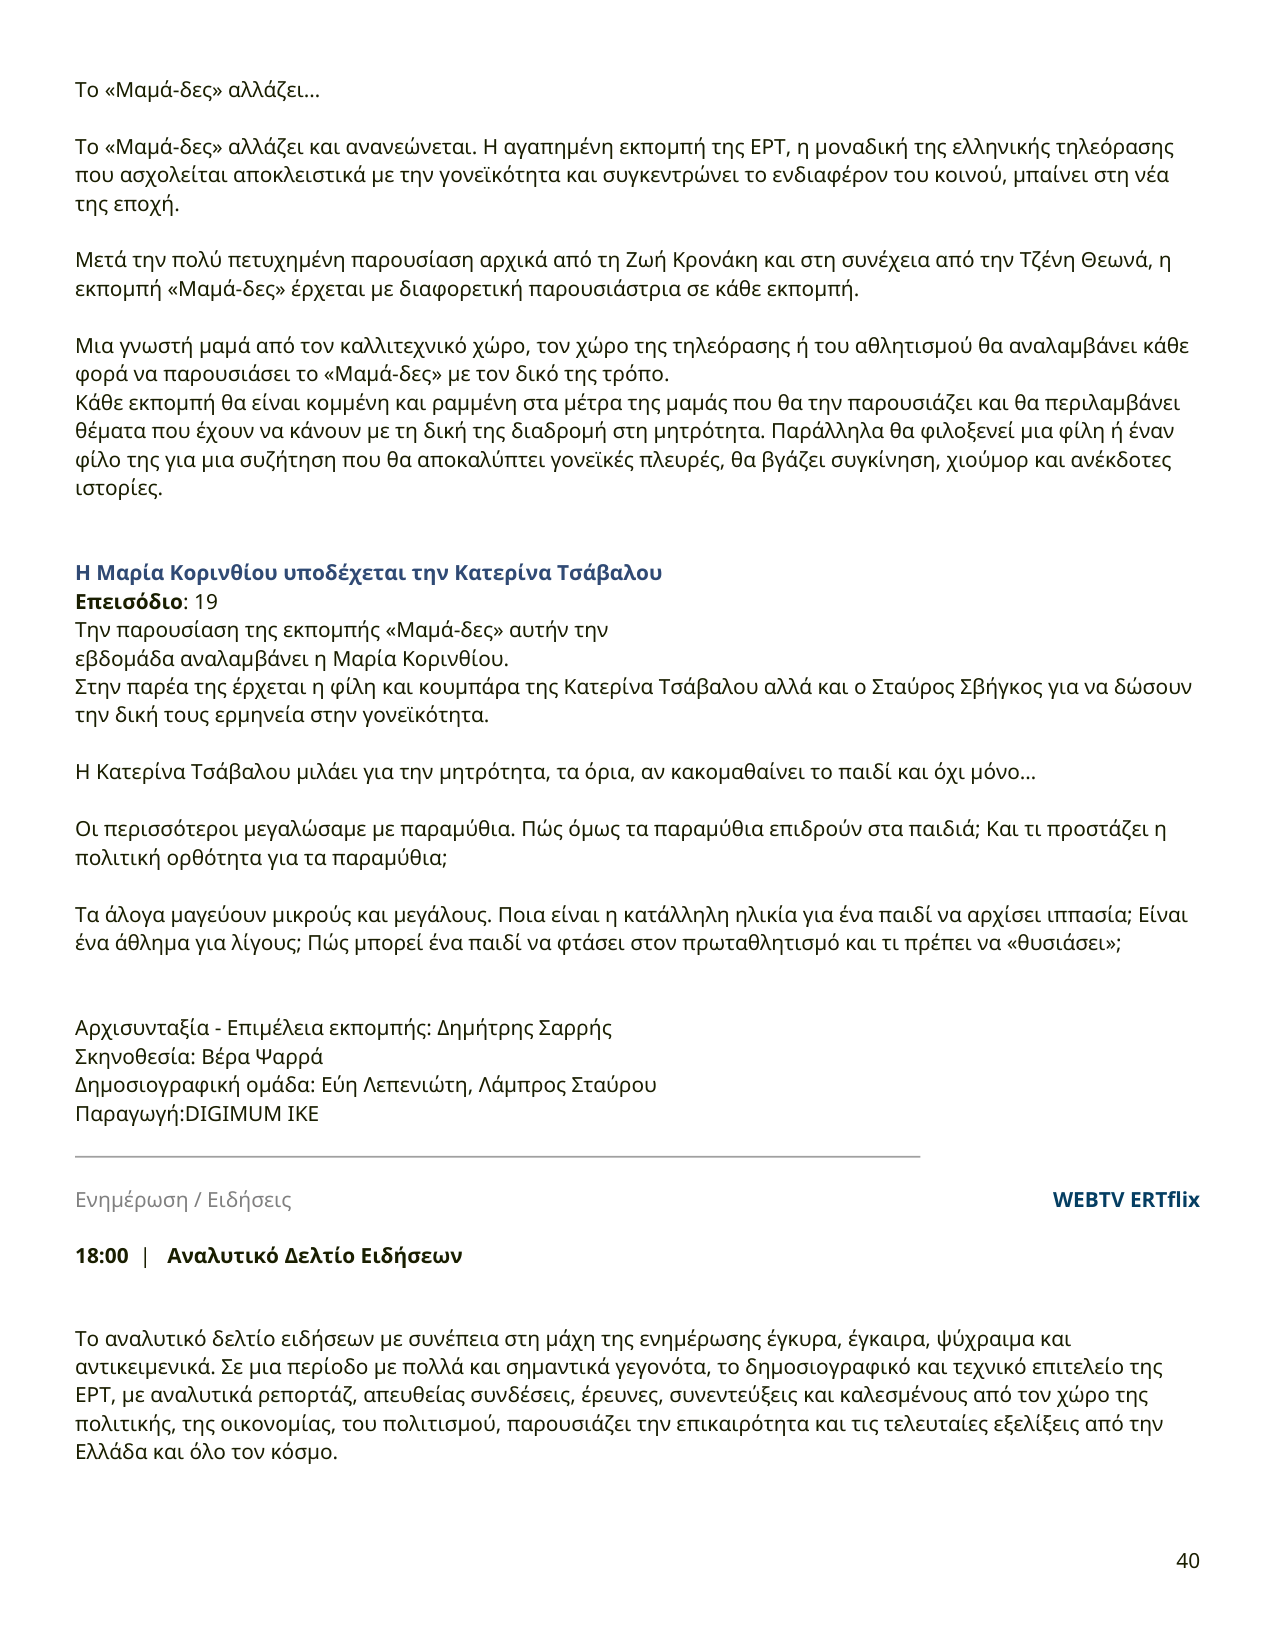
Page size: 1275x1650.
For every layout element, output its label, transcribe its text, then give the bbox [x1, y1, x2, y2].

table_header WEBTV ERTflix [638, 1185, 1200, 1213]
text Την παρουσίαση της εκπομπής «Μαμά-δες» αυτήν την εβδομάδα αναλαμβάνει η Μαρία Κορινθίου. Στην παρέα της έρχεται η φίλη και κουμπάρα της Κατερίνα Τσάβαλου αλλά και ο Σταύρος Σβήγκος για να δώσουν την δική τους ερμηνεία στην γονεϊκότητα. Η Κατερίνα Τσάβαλου μιλάει για την μητρότητα, τα όρια, αν κακομαθαίνει το παιδί και όχι μόνο… Οι περισσότεροι μεγαλώσαμε με παραμύθια. Πώς όμως τα παραμύθια επιδρούν στα παιδιά; Και τι προστάζει η πολιτική ορθότητα για τα παραμύθια; Τα άλογα μαγεύουν μικρούς και μεγάλους. Ποια είναι η κατάλληλη ηλικία για ένα παιδί να αρχίσει ιππασία; Είναι ένα άθλημα για λίγους; Πώς μπορεί ένα παιδί να φτάσει στον πρωταθλητισμό και τι πρέπει να «θυσιάσει»; [75, 615, 1200, 957]
table_header Ενημέρωση / Ειδήσεις [75, 1185, 637, 1213]
text Αρχισυνταξία - Επιμέλεια εκπομπής: Δημήτρης Σαρρής Σκηνοθεσία: Βέρα Ψαρρά Δημοσιογραφική ομάδα: Εύη Λεπενιώτη, Λάμπρος Σταύρου Παραγωγή:DIGIMUM IKE [75, 957, 1200, 1156]
text 18:00 | Αναλυτικό Δελτίο Ειδήσεων [75, 1213, 1200, 1299]
text Η Μαρία Κορινθίου υποδέχεται την Κατερίνα Τσάβαλου Eπεισόδιο: 19 [75, 502, 1200, 615]
text Το αναλυτικό δελτίο ειδήσεων με συνέπεια στη μάχη της ενημέρωσης έγκυρα, έγκαιρα, ψύχραιμα και αντικειμενικά. Σε μια περίοδο με πολλά και σημαντικά γεγονότα, το δημοσιογραφικό και τεχνικό επιτελείο της ΕΡΤ, με αναλυτικά ρεπορτάζ, απευθείας συνδέσεις, έρευνες, συνεντεύξεις και καλεσμένους από τον χώρο της πολιτικής, της οικονομίας, του πολιτισμού, παρουσιάζει την επικαιρότητα και τις τελευταίες εξελίξεις από την Ελλάδα και όλο τον κόσμο. [75, 1324, 1200, 1466]
text Το «Μαμά-δες» αλλάζει… Το «Μαμά-δες» αλλάζει και ανανεώνεται. Η αγαπημένη εκπομπή της ΕΡΤ, η μοναδική της ελληνικής τηλεόρασης που ασχολείται αποκλειστικά με την γονεϊκότητα και συγκεντρώνει το ενδιαφέρον του κοινού, μπαίνει στη νέα της εποχή. Μετά την πολύ πετυχημένη παρουσίαση αρχικά από τη Ζωή Κρονάκη και στη συνέχεια από την Τζένη Θεωνά, η εκπομπή «Μαμά-δες» έρχεται με διαφορετική παρουσιάστρια σε κάθε εκπομπή. Μια γνωστή μαμά από τον καλλιτεχνικό χώρο, τον χώρο της τηλεόρασης ή του αθλητισμού θα αναλαμβάνει κάθε φορά να παρουσιάσει το «Μαμά-δες» με τον δικό της τρόπο. Κάθε εκπομπή θα είναι κομμένη και ραμμένη στα μέτρα της μαμάς που θα την παρουσιάζει και θα περιλαμβάνει θέματα που έχουν να κάνουν με τη δική της διαδρομή στη μητρότητα. Παράλληλα θα φιλοξενεί μια φίλη ή έναν φίλο της για μια συζήτηση που θα αποκαλύπτει γονεϊκές πλευρές, θα βγάζει συγκίνηση, χιούμορ και ανέκδοτες ιστορίες. [75, 75, 1200, 502]
